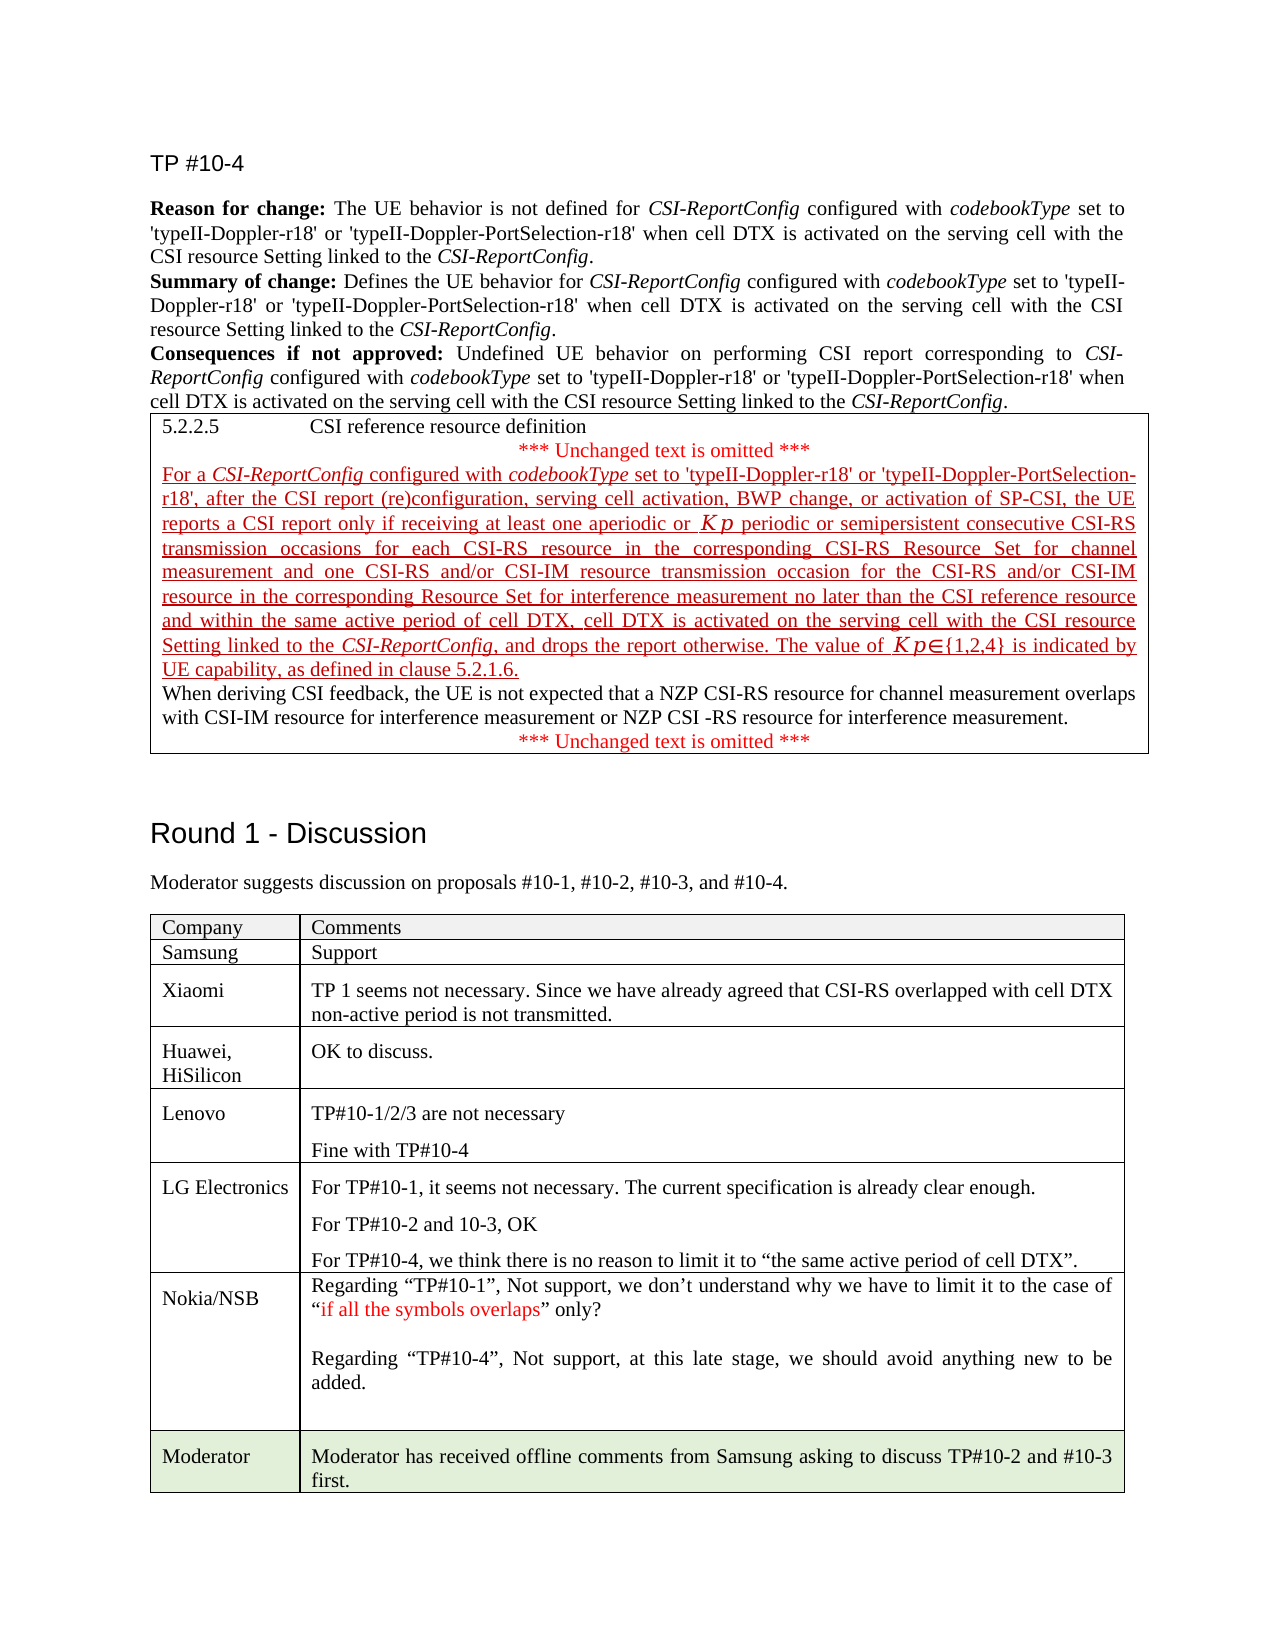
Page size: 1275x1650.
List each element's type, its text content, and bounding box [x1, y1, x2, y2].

subtitle TP #10-4 [150, 150, 1125, 176]
table_header 5.2.2.5 CSI reference resource definition *** Unchanged text is omitted *** For a CSI-ReportConfig configured with codebookType set to 'typeII-Doppler-r18' or 'typeII-Doppler-PortSelection-r18', after the CSI report (re)configuration, serving cell activation, BWP change, or activation of SP-CSI, the UE reports a CSI report only if receiving at least one aperiodic or 𝐾𝑝 periodic or semipersistent consecutive CSI-RS transmission occasions for each CSI-RS resource in the corresponding CSI-RS Resource Set for channel measurement and one CSI-RS and/or CSI-IM resource transmission occasion for the CSI-RS and/or CSI-IM resource in the corresponding Resource Set for interference measurement no later than the CSI reference resource and within the same active period of cell DTX, cell DTX is activated on the serving cell with the CSI resource Setting linked to the CSI-ReportConfig, and drops the report otherwise. The value of 𝐾𝑝∈{1,2,4} is indicated by UE capability, as defined in clause 5.2.1.6. When deriving CSI feedback, the UE is not expected that a NZP CSI-RS resource for channel measurement overlaps with CSI-IM resource for interference measurement or NZP CSI -RS resource for interference measurement. *** Unchanged text is omitted *** [151, 414, 1148, 753]
table_cell Support [301, 940, 1124, 964]
text Summary of change: Defines the UE behavior for CSI-ReportConfig configured with codebookType set to 'typeII-Doppler-r18' or 'typeII-Doppler-PortSelection-r18' when cell DTX is activated on the serving cell with the CSI resource Setting linked to the CSI-ReportConfig. [150, 268, 1125, 341]
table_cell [301, 1431, 1124, 1492]
text Reason for change: The UE behavior is not defined for CSI-ReportConfig configured with codebookType set to 'typeII-Doppler-r18' or 'typeII-Doppler-PortSelection-r18' when cell DTX is activated on the serving cell with the CSI resource Setting linked to the CSI-ReportConfig. [150, 196, 1125, 268]
table_cell Lenovo [151, 1089, 299, 1162]
table_cell Samsung [151, 940, 299, 964]
table_cell Huawei, HiSilicon [151, 1027, 299, 1087]
table_cell OK to discuss. [301, 1027, 1124, 1087]
text Moderator suggests discussion on proposals #10-1, #10-2, #10-3, and #10-4. [150, 870, 1125, 894]
table_cell Regarding “TP#10-1”, Not support, we don’t understand why we have to limit it to the case of “if all the symbols overlaps” only? Regarding “TP#10-4”, Not support, at this late stage, we should avoid anything new to be added. [301, 1273, 1124, 1430]
table_cell Nokia/NSB [151, 1273, 299, 1430]
text Consequences if not approved: Undefined UE behavior on performing CSI report corresponding to CSI-ReportConfig configured with codebookType set to 'typeII-Doppler-r18' or 'typeII-Doppler-PortSelection-r18' when cell DTX is activated on the serving cell with the CSI resource Setting linked to the CSI-ReportConfig. [150, 341, 1125, 413]
table_header Comments [301, 915, 1124, 939]
table_cell TP#10-1/2/3 are not necessary Fine with TP#10-4 [301, 1089, 1124, 1162]
table_header Company [151, 915, 299, 939]
table_cell TP 1 seems not necessary. Since we have already agreed that CSI-RS overlapped with cell DTX non-active period is not transmitted. [301, 965, 1124, 1026]
table_cell LG Electronics [151, 1163, 299, 1272]
table_cell Moderator [151, 1431, 299, 1492]
table_cell For TP#10-1, it seems not necessary. The current specification is already clear enough. For TP#10-2 and 10-3, OK For TP#10-4, we think there is no reason to limit it to “the same active period of cell DTX”. [301, 1163, 1124, 1272]
subtitle Round 1 - Discussion [150, 816, 1125, 849]
table_cell Xiaomi [151, 965, 299, 1026]
